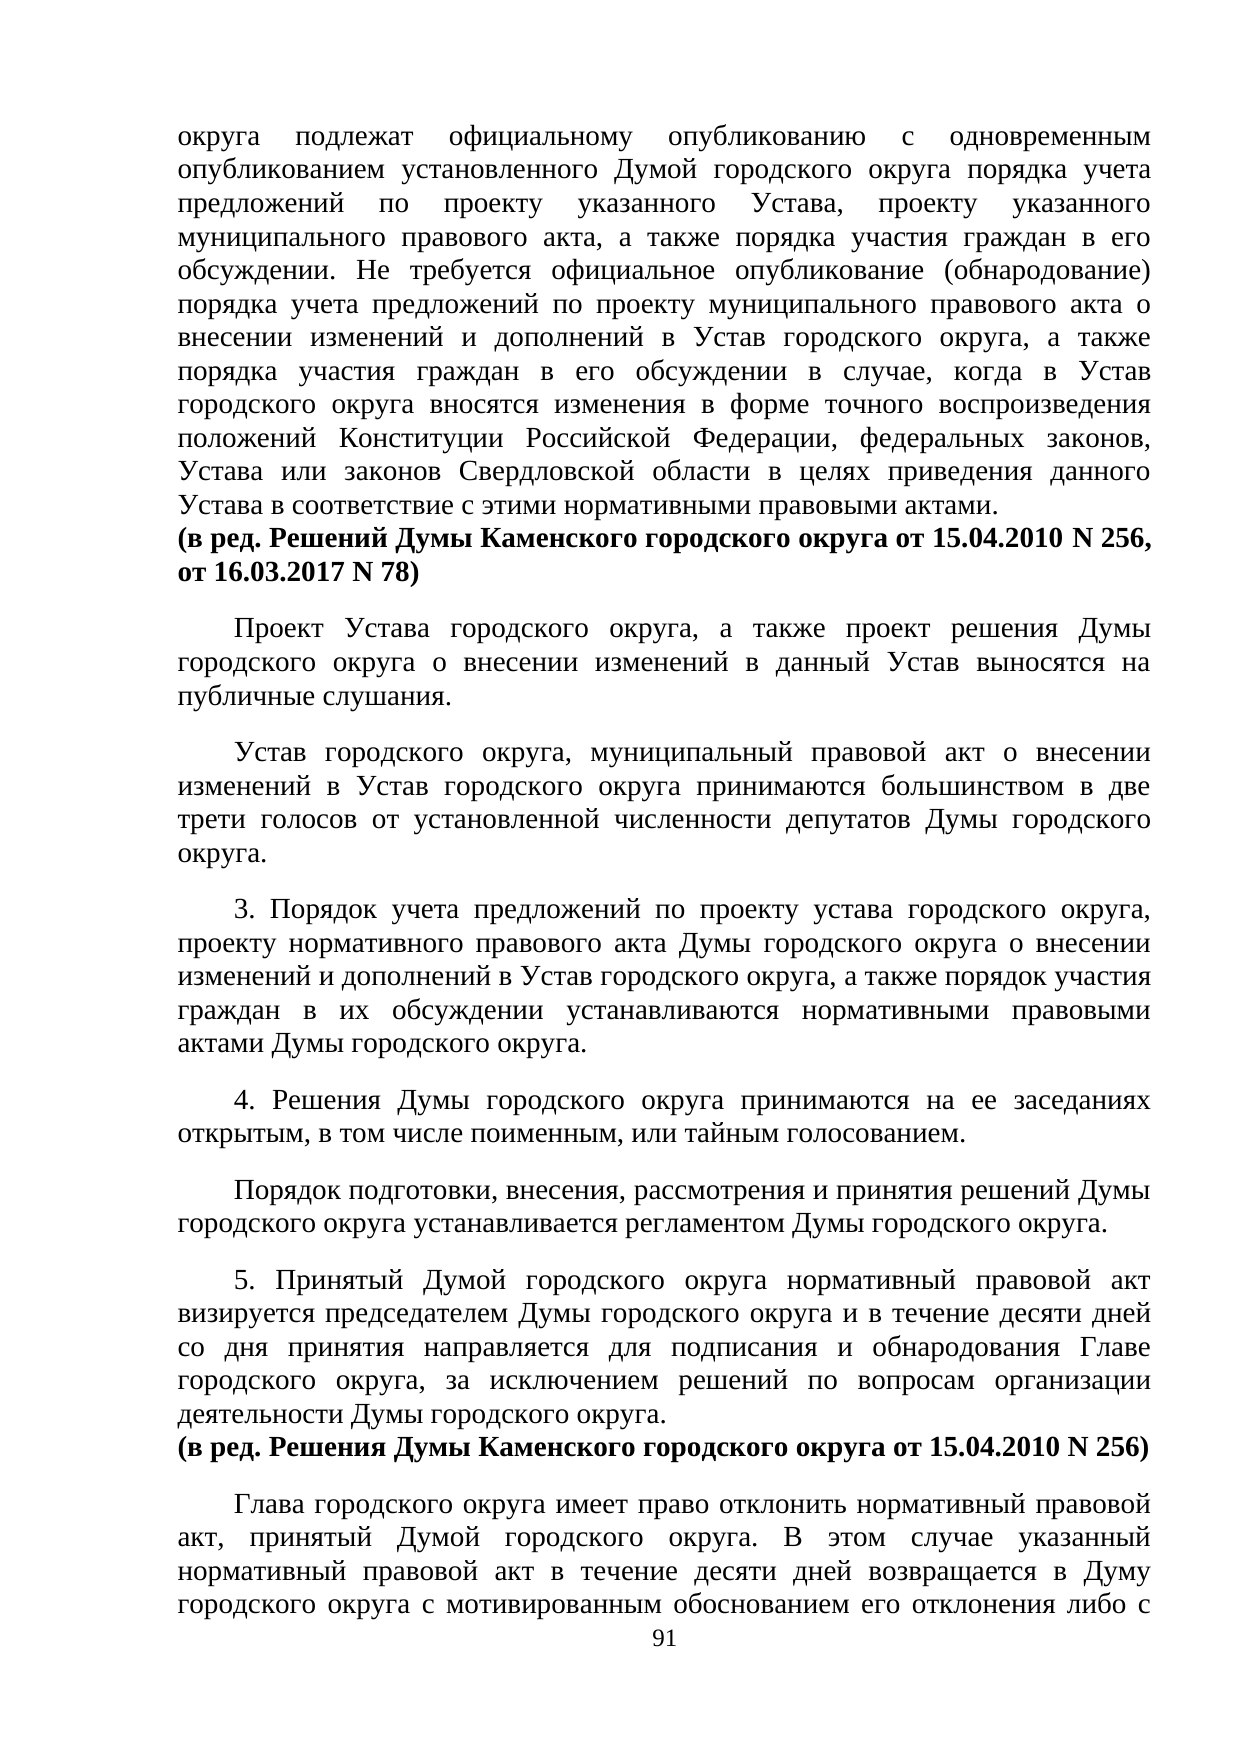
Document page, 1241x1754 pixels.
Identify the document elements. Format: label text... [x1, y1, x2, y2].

text 4. Решения Думы городского округа принимаются на ее заседаниях открытым, в том числе поименным, или тайным голосованием. [177, 1082, 1152, 1149]
text (в ред. Решения Думы Каменского городского округа от 15.04.2010 N 256) [177, 1429, 1152, 1463]
text Порядок подготовки, внесения, рассмотрения и принятия решений Думы городского округа устанавливается регламентом Думы городского округа. [177, 1172, 1152, 1239]
text (в ред. Решений Думы Каменского городского округа от 15.04.2010 N 256, от 16.03.2017 N 78) [177, 521, 1152, 588]
text 5. Принятый Думой городского округа нормативный правовой акт визируется председателем Думы городского округа и в течение десяти дней со дня принятия направляется для подписания и обнародования Главе городского округа, за исключением решений по вопросам организации деятельности Думы городского округа. [177, 1262, 1152, 1429]
text 3. Порядок учета предложений по проекту устава городского округа, проекту нормативного правового акта Думы городского округа о внесении изменений и дополнений в Устав городского округа, а также порядок участия граждан в их обсуждении устанавливаются нормативными правовыми актами Думы городского округа. [177, 891, 1152, 1059]
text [177, 118, 1152, 521]
text Проект Устава городского округа, а также проект решения Думы городского округа о внесении изменений в данный Устав выносятся на публичные слушания. [177, 611, 1152, 711]
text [177, 1486, 1152, 1620]
text Устав городского округа, муниципальный правовой акт о внесении изменений в Устав городского округа принимаются большинством в две трети голосов от установленной численности депутатов Думы городского округа. [177, 734, 1152, 868]
